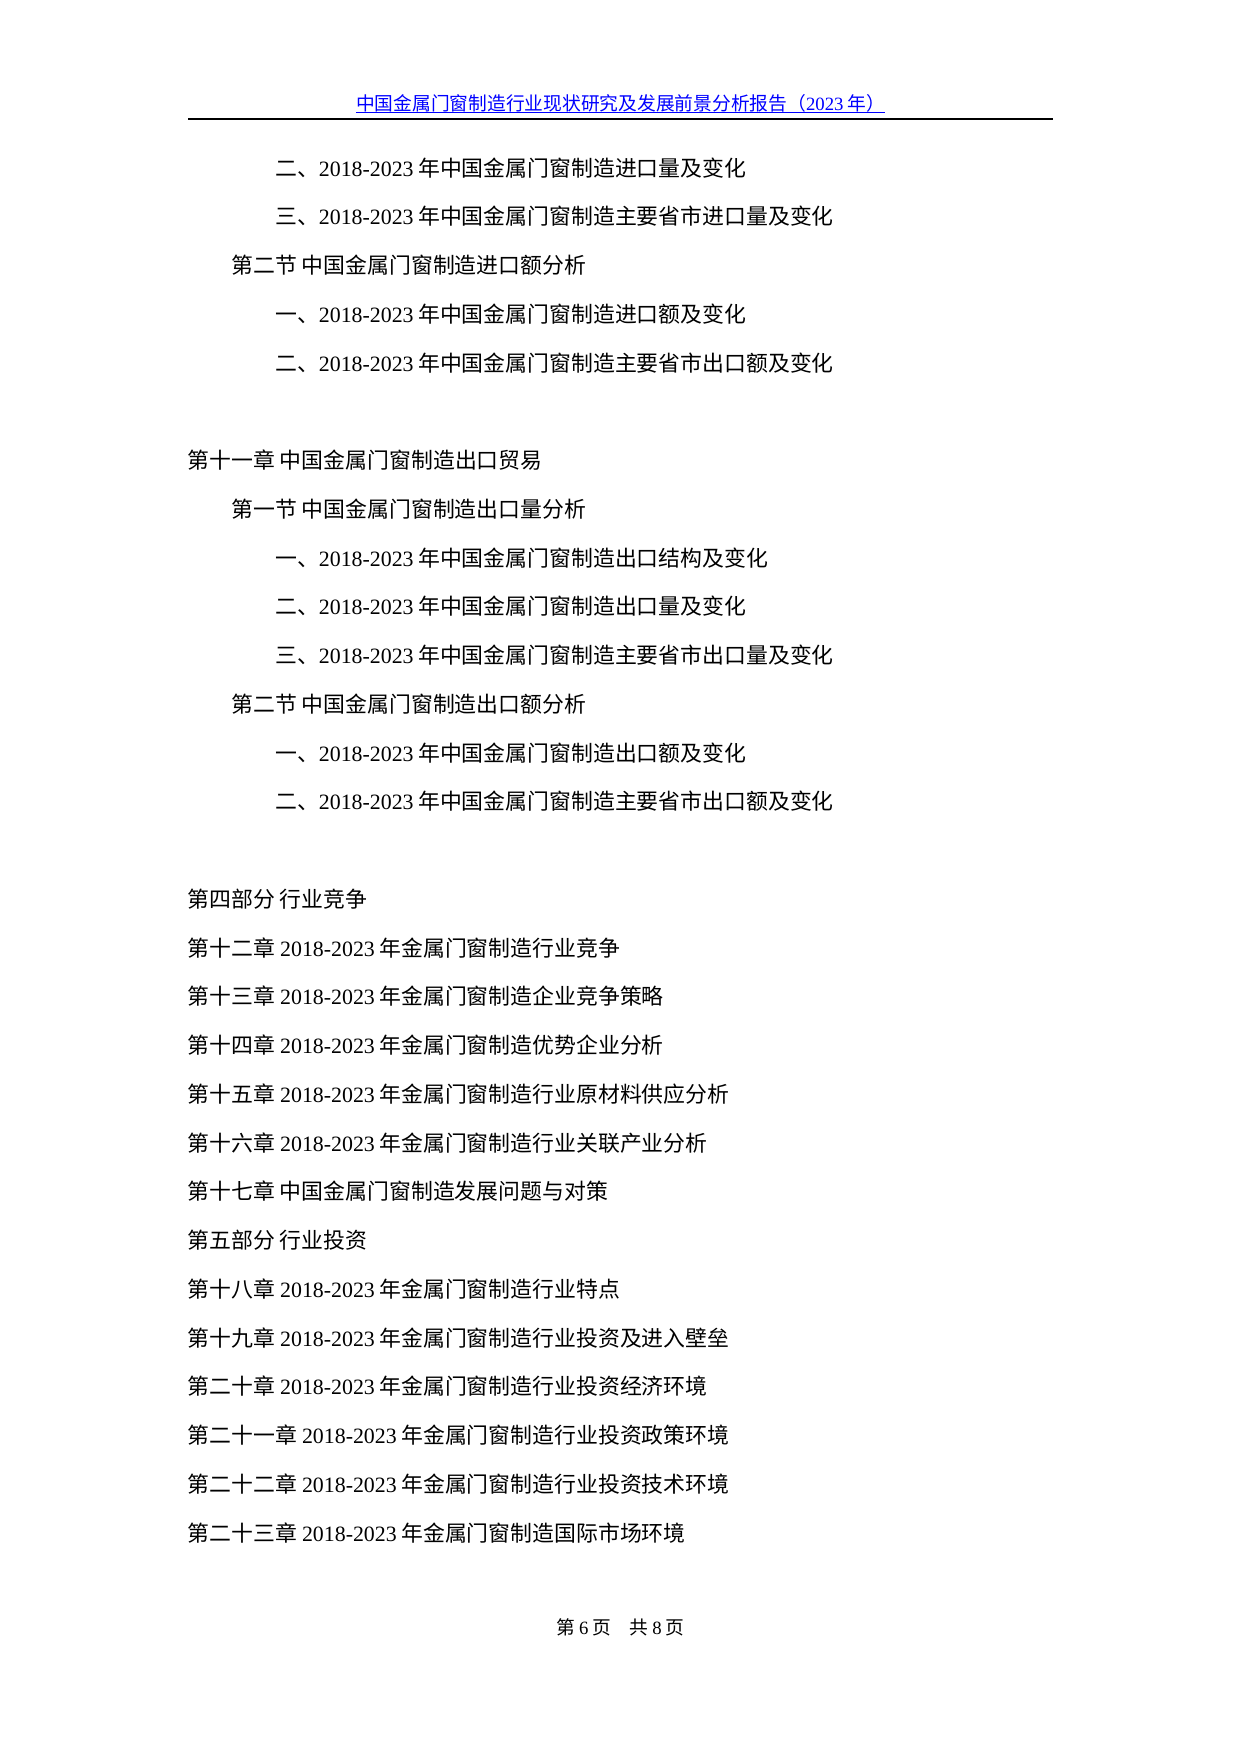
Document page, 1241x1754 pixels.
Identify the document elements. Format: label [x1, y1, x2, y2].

text [187, 150, 1053, 1548]
